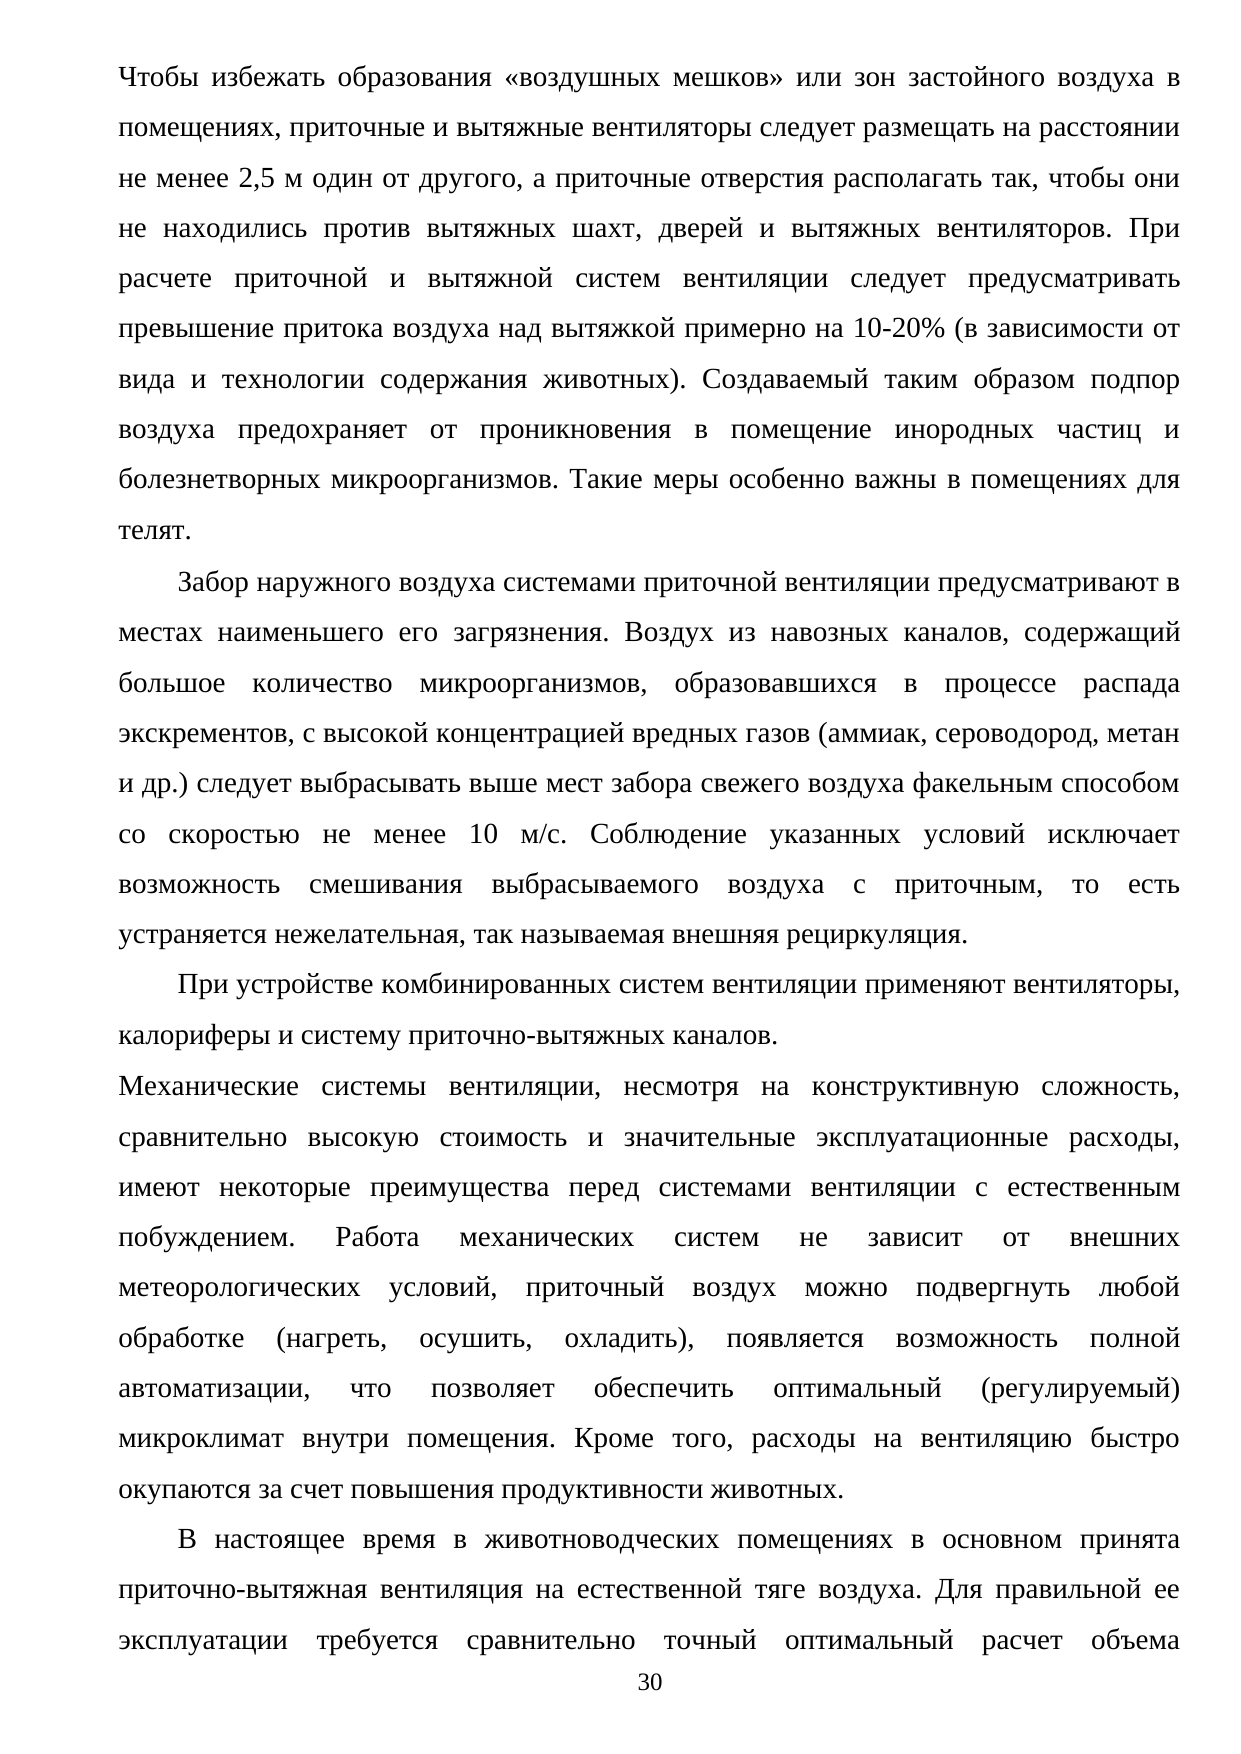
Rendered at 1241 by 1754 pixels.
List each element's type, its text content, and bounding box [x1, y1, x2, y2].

text Механические системы вентиляции, несмотря на конструктивную сложность, сравнительно высокую стоимость и значительные эксплуатационные расходы, имеют некоторые преимущества перед системами вентиляции с естественным побуждением. Работа механических систем не зависит от внешних метеорологических условий, приточный воздух можно подвергнуть любой обработке (нагреть, осушить, охладить), появляется возможность полной автоматизации, что позволяет обеспечить оптимальный (регулируемый) микроклимат внутри помещения. Кроме того, расходы на вентиляцию быстро окупаются за счет повышения продуктивности животных. [118, 1068, 1181, 1504]
text При устройстве комбинированных систем вентиляции применяют вентиляторы, калориферы и систему приточно-вытяжных каналов. [118, 967, 1181, 1051]
text Забор наружного воздуха системами приточной вентиляции предусматривают в местах наименьшего его загрязнения. Воздух из навозных каналов, содержащий большое количество микроорганизмов, образовавшихся в процессе распада экскрементов, с высокой концентрацией вредных газов (аммиак, сероводород, метан и др.) следует выбрасывать выше мест забора свежего воздуха факельным способом со скоростью не менее 10 м/с. Соблюдение указанных условий исключает возможность смешивания выбрасываемого воздуха с приточным, то есть устраняется нежелательная, так называемая внешняя рециркуляция. [118, 564, 1181, 950]
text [118, 1521, 1181, 1655]
text Чтобы избежать образования «воздушных мешков» или зон застойного воздуха в помещениях, приточные и вытяжные вентиляторы следует размещать на расстоянии не менее один от другого, а приточные отверстия располагать так, чтобы они не находились против вытяжных шахт, дверей и вытяжных вентиляторов. При расчете приточной и вытяжной систем вентиляции следует предусматривать превышение притока воздуха над вытяжкой примерно на 10-20% (в зависимости от вида и технологии содержания животных). Создаваемый таким образом подпор воздуха предохраняет от проникновения в помещение инородных частиц и болезнетворных микроорганизмов. Такие меры особенно важны в помещениях для телят. [118, 59, 1181, 545]
